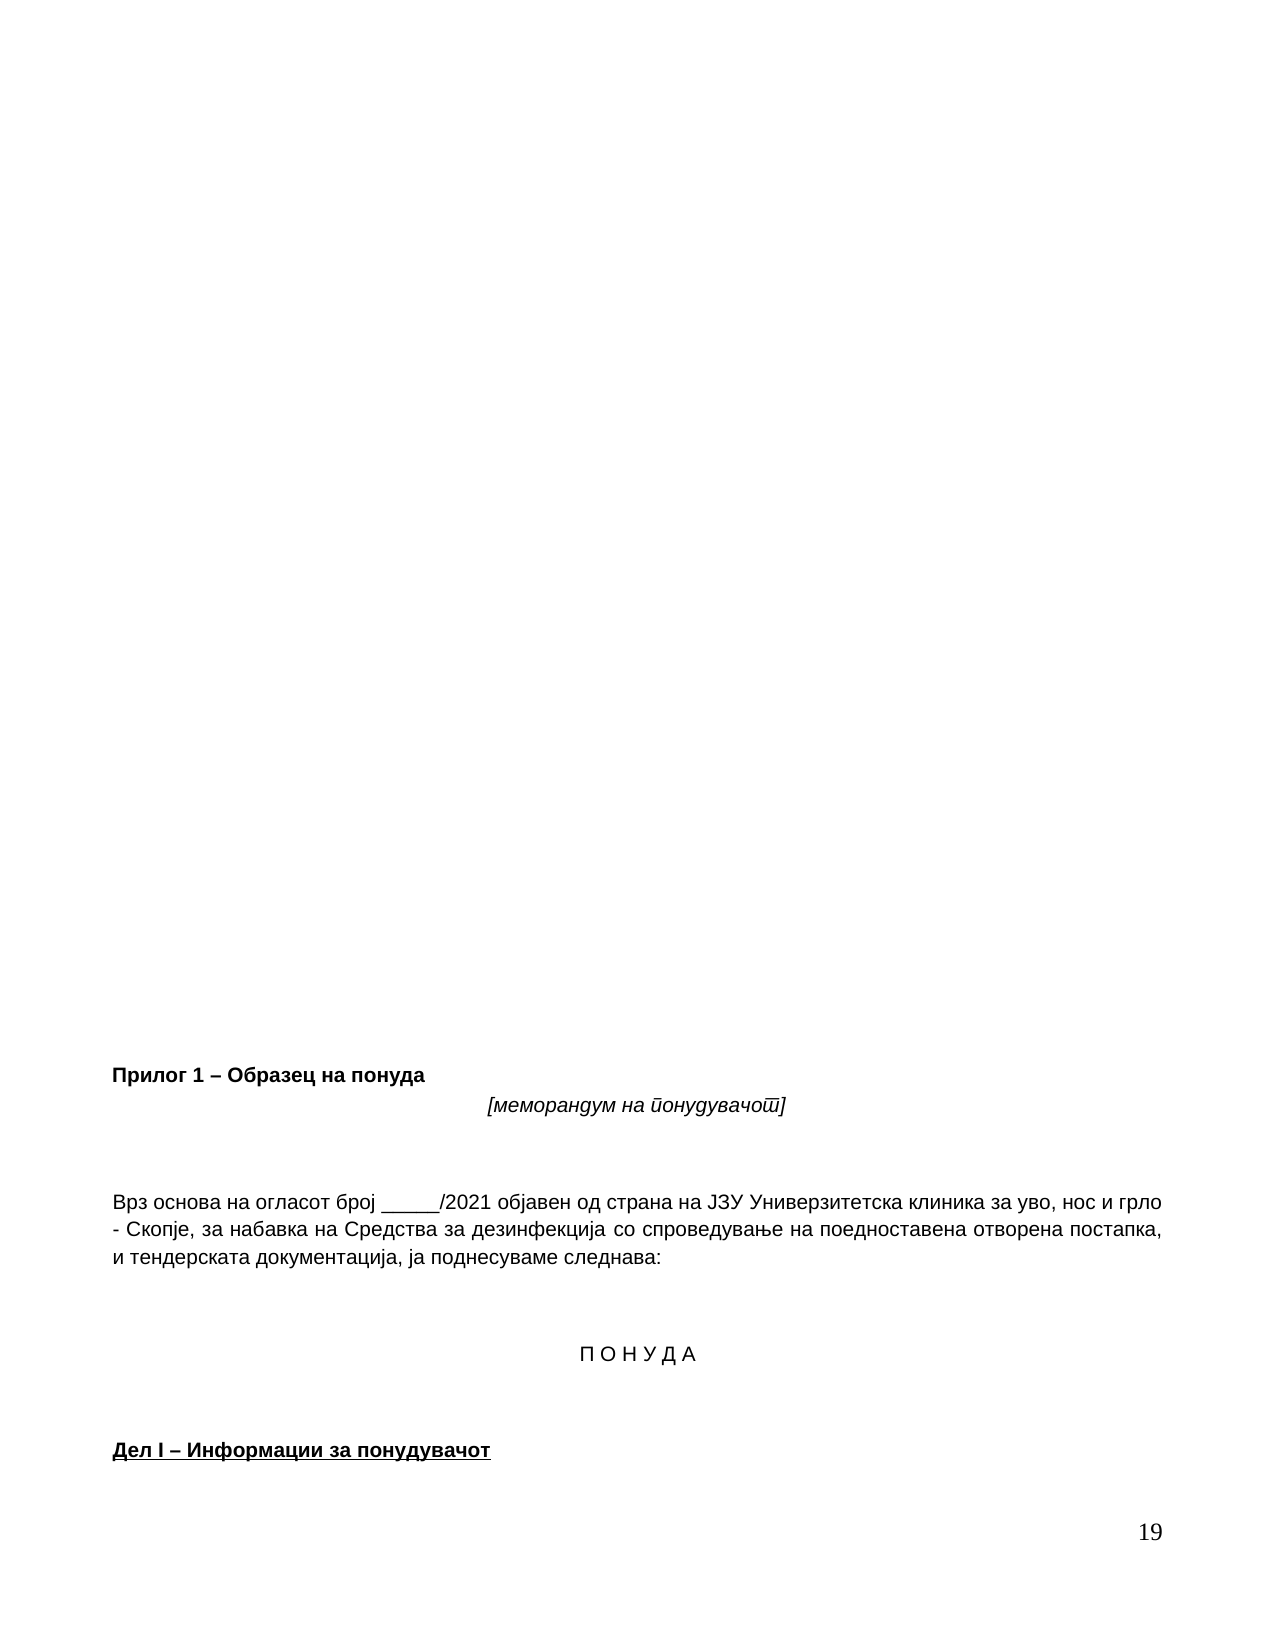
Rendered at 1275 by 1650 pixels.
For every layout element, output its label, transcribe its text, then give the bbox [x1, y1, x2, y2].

text Дел I – Информации за понудувачот [112, 1438, 1162, 1462]
text П О Н У Д А [112, 1341, 1162, 1365]
text Врз основа на огласот број _____/2021 објавен од страна на ЈЗУ Универзитетска клиника за уво, нос и грло - Скопје, за набавка на Средства за дезинфекција со спроведување на поедноставена отворена постапка, и тендерската документација, ја поднесуваме следнава: [112, 1190, 1162, 1269]
text [меморандум на понудувачот] [112, 1093, 1162, 1117]
subtitle Прилог 1 – Образец на понуда [112, 1063, 1162, 1087]
